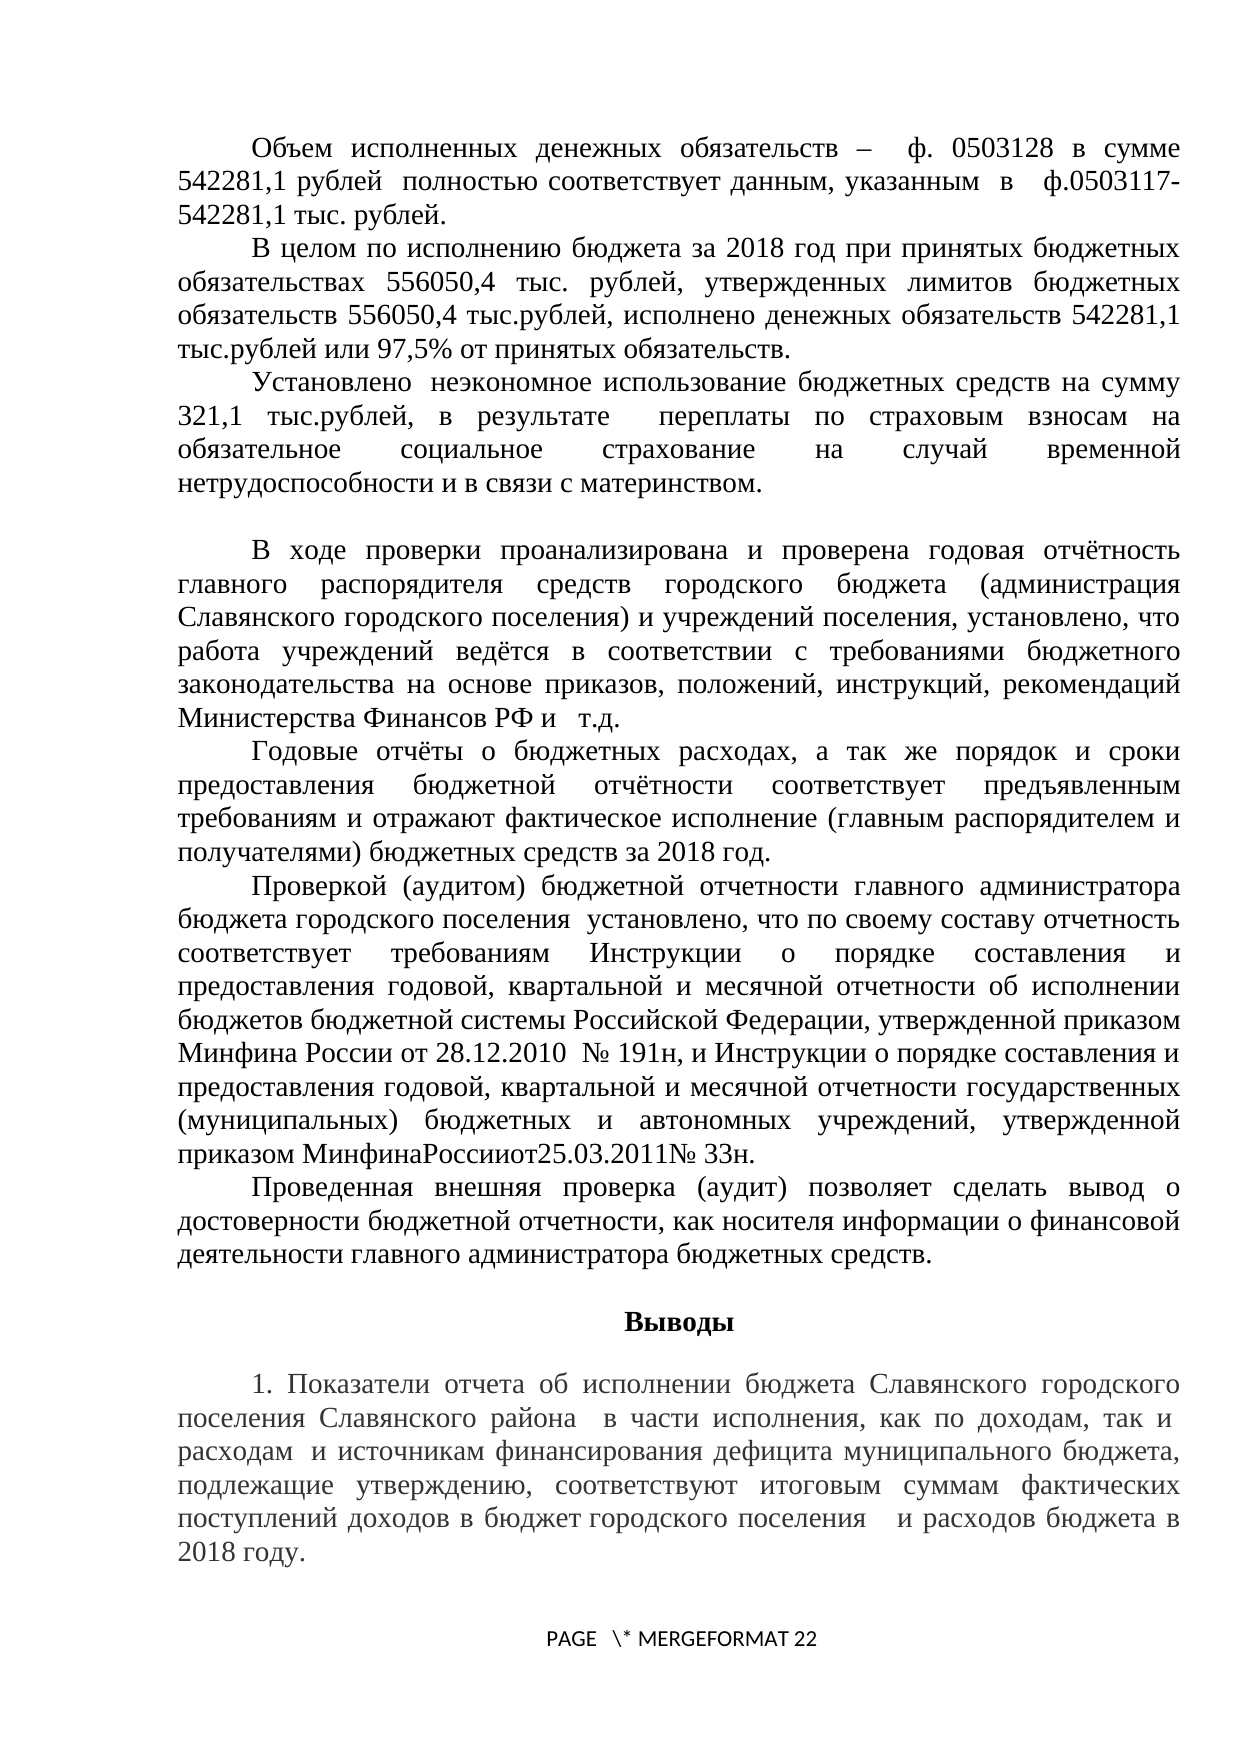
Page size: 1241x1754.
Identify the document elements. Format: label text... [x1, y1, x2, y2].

list 1. Показатели отчета об исполнении бюджета Славянского городского поселения Славянского района в части исполнения, как по доходам, так и расходам и источникам финансирования дефицита муниципального бюджета, подлежащие утверждению, соответствуют итоговым суммам фактических поступлений доходов в бюджет городского поселения и расходов бюджета в 2018 году. [177, 1366, 1181, 1568]
text Выводы [177, 1304, 1181, 1337]
text Объем исполненных денежных обязательств – ф. 0503128 в сумме 542281,1 рублей полностью соответствует данным, указанным в ф.0503117- 542281,1 тыс. рублей. [177, 130, 1181, 230]
text Проведенная внешняя проверка (аудит) позволяет сделать вывод о достоверности бюджетной отчетности, как носителя информации о финансовой деятельности главного администратора бюджетных средств. [177, 1169, 1181, 1270]
text В ходе проверки проанализирована и проверена годовая отчётность главного распорядителя средств городского бюджета (администрация Славянского городского поселения) и учреждений поселения, установлено, что работа учреждений ведётся в соответствии с требованиями бюджетного законодательства на основе приказов, положений, инструкций, рекомендаций Министерства Финансов РФ и т.д. [177, 532, 1181, 733]
text Проверкой (аудитом) бюджетной отчетности главного администратора бюджета городского поселения установлено, что по своему составу отчетность соответствует требованиям Инструкции о порядке составления и предоставления годовой, квартальной и месячной отчетности об исполнении бюджетов бюджетной системы Российской Федерации, утвержденной приказом Минфина России от 28.12.2010 № 191н, и Инструкции о порядке составления и предоставления годовой, квартальной и месячной отчетности государственных (муниципальных) бюджетных и автономных учреждений, утвержденной приказом МинфинаРоссииот25.03.2011№ 33н. [177, 868, 1181, 1169]
text Установлено неэкономное использование бюджетных средств на сумму 321,1 тыс.рублей, в результате переплаты по страховым взносам на обязательное социальное страхование на случай временной нетрудоспособности и в связи с материнством. [177, 364, 1181, 499]
text В целом по исполнению бюджета за 2018 год при принятых бюджетных обязательствах 556050,4 тыс. рублей, утвержденных лимитов бюджетных обязательств 556050,4 тыс.рублей, исполнено денежных обязательств 542281,1 тыс.рублей или 97,5% от принятых обязательств. [177, 230, 1181, 364]
text Годовые отчёты о бюджетных расходах, а так же порядок и сроки предоставления бюджетной отчётности соответствует предъявленным требованиям и отражают фактическое исполнение (главным распорядителем и получателями) бюджетных средств за 2018 год. [177, 733, 1181, 868]
